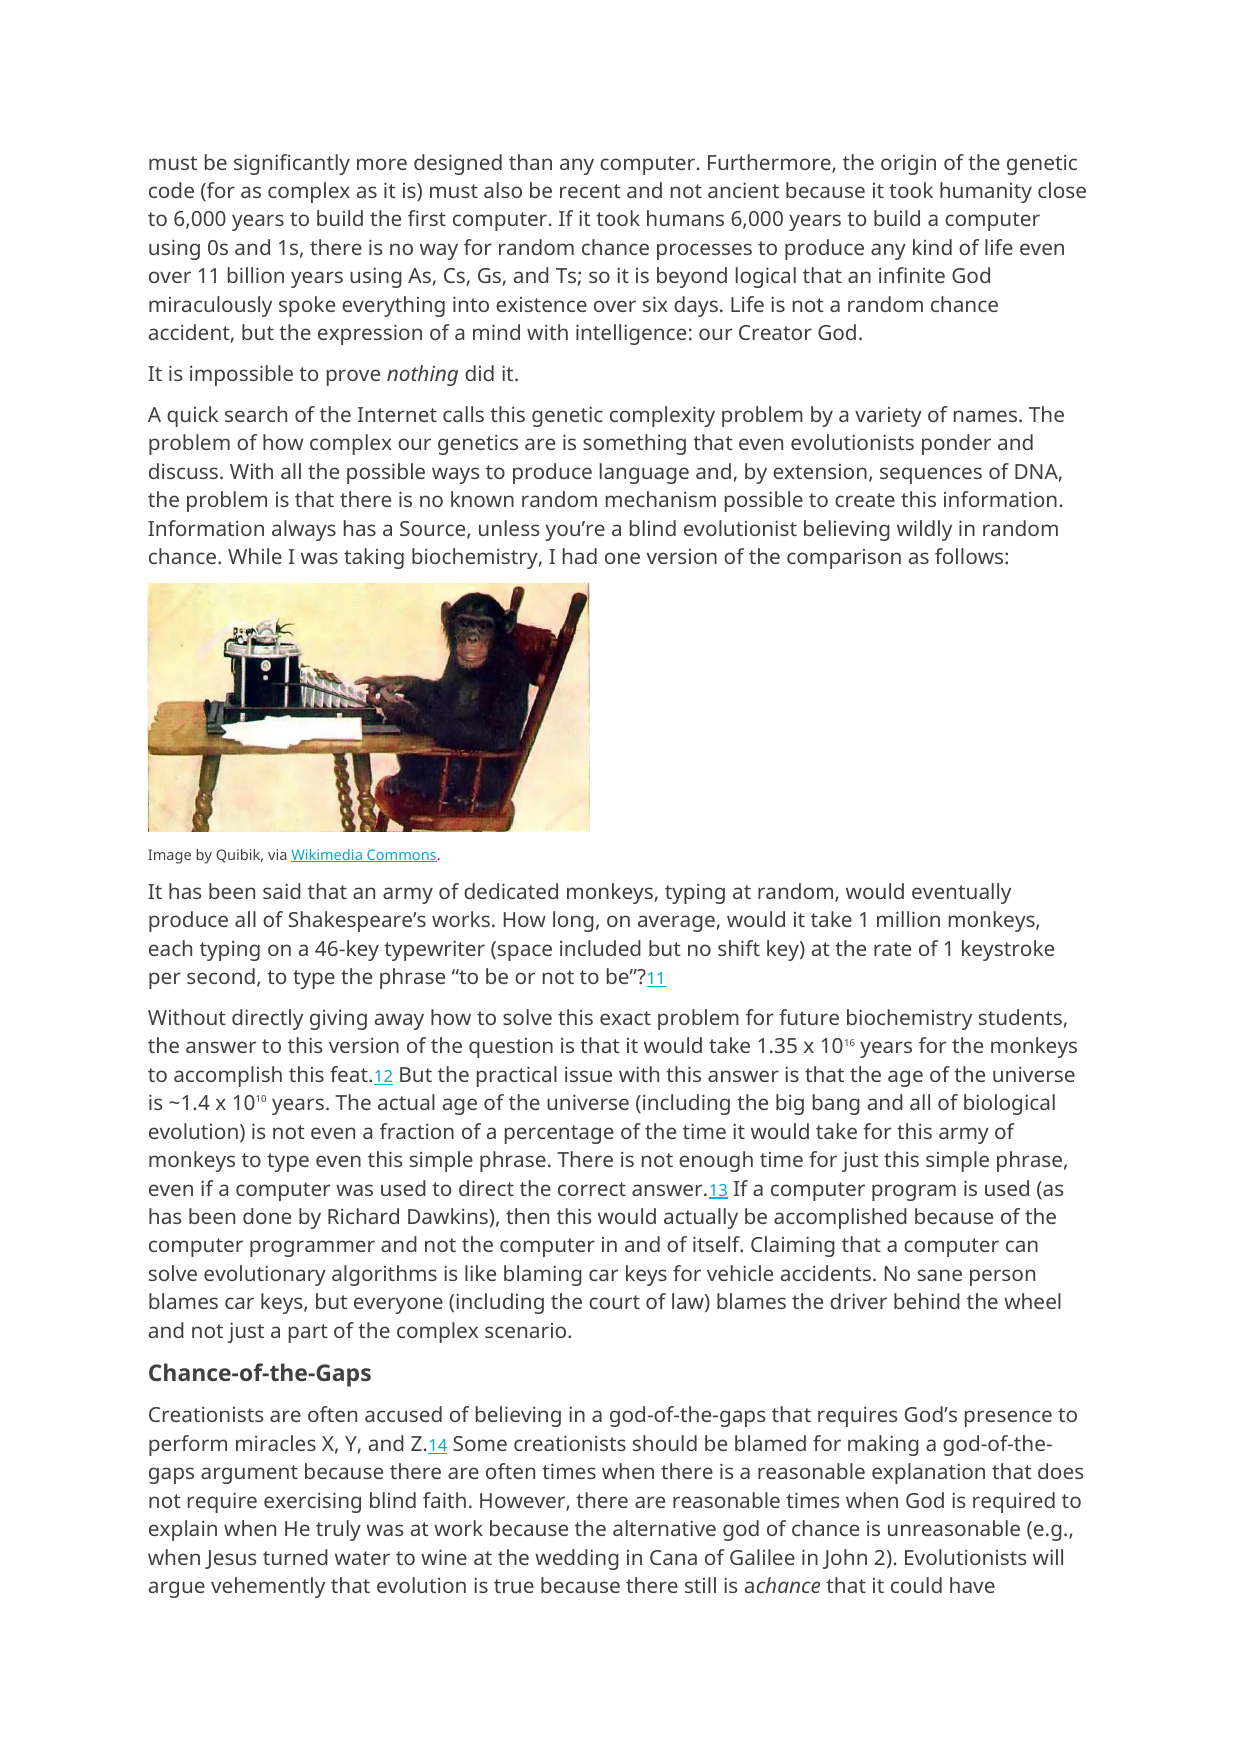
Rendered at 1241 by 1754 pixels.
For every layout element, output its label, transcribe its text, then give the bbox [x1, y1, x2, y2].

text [148, 148, 1093, 347]
text Chance-of-the-Gaps [148, 1357, 1093, 1388]
picture [658, 972, 662, 984]
picture [430, 852, 435, 860]
text It has been said that an army of dedicated monkeys, typing at random, would eventually produce all of Shakespeare’s works. How long, on average, would it take 1 million monkeys, each typing on a 46-key typewriter (space included but no shift key) at the rate of 1 keystroke per second, to type the phrase “to be or not to be”?11 [148, 877, 1093, 991]
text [148, 1401, 1093, 1599]
picture [377, 852, 383, 860]
picture [355, 852, 361, 860]
text Without directly giving away how to solve this exact problem for future biochemistry students, the answer to this version of the question is that it would take 1.35 x 1016 years for the monkeys to accomplish this feat.12 But the practical issue with this answer is that the age of the universe is ~1.4 x 1010 years. The actual age of the universe (including the big bang and all of biological evolution) is not even a fraction of a percentage of the time it would take for this army of monkeys to type even this simple phrase. There is not enough time for just this simple phrase, even if a computer was used to direct the correct answer.13 If a computer program is used (as has been done by Richard Dawkins), then this would actually be accomplished because of the computer programmer and not the computer in and of itself. Claiming that a computer can solve evolutionary algorithms is like blaming car keys for vehicle accidents. No sane person blames car keys, but everyone (including the court of law) blames the driver behind the wheel and not just a part of the complex scenario. [148, 1003, 1093, 1344]
text Image by Quibik, via Wikimedia Commons. [148, 844, 1093, 864]
picture [343, 849, 349, 856]
picture [375, 1071, 379, 1082]
picture [413, 852, 419, 860]
picture [291, 850, 296, 858]
text It is impossible to prove nothing did it. [148, 359, 1093, 388]
picture [402, 852, 410, 860]
picture [710, 1185, 714, 1196]
text A quick search of the Internet calls this genetic complexity problem by a variety of names. The problem of how complex our genetics are is something that even evolutionists ponder and discuss. With all the possible ways to produce language and, by extension, sequences of DNA, the problem is that there is no known random mechanism possible to create this information. Information always has a Source, unless you’re a blind evolutionist believing wildly in random chance. While I was taking biochemistry, I had one version of the comparison as follows: [148, 400, 1093, 571]
picture [147, 583, 590, 832]
